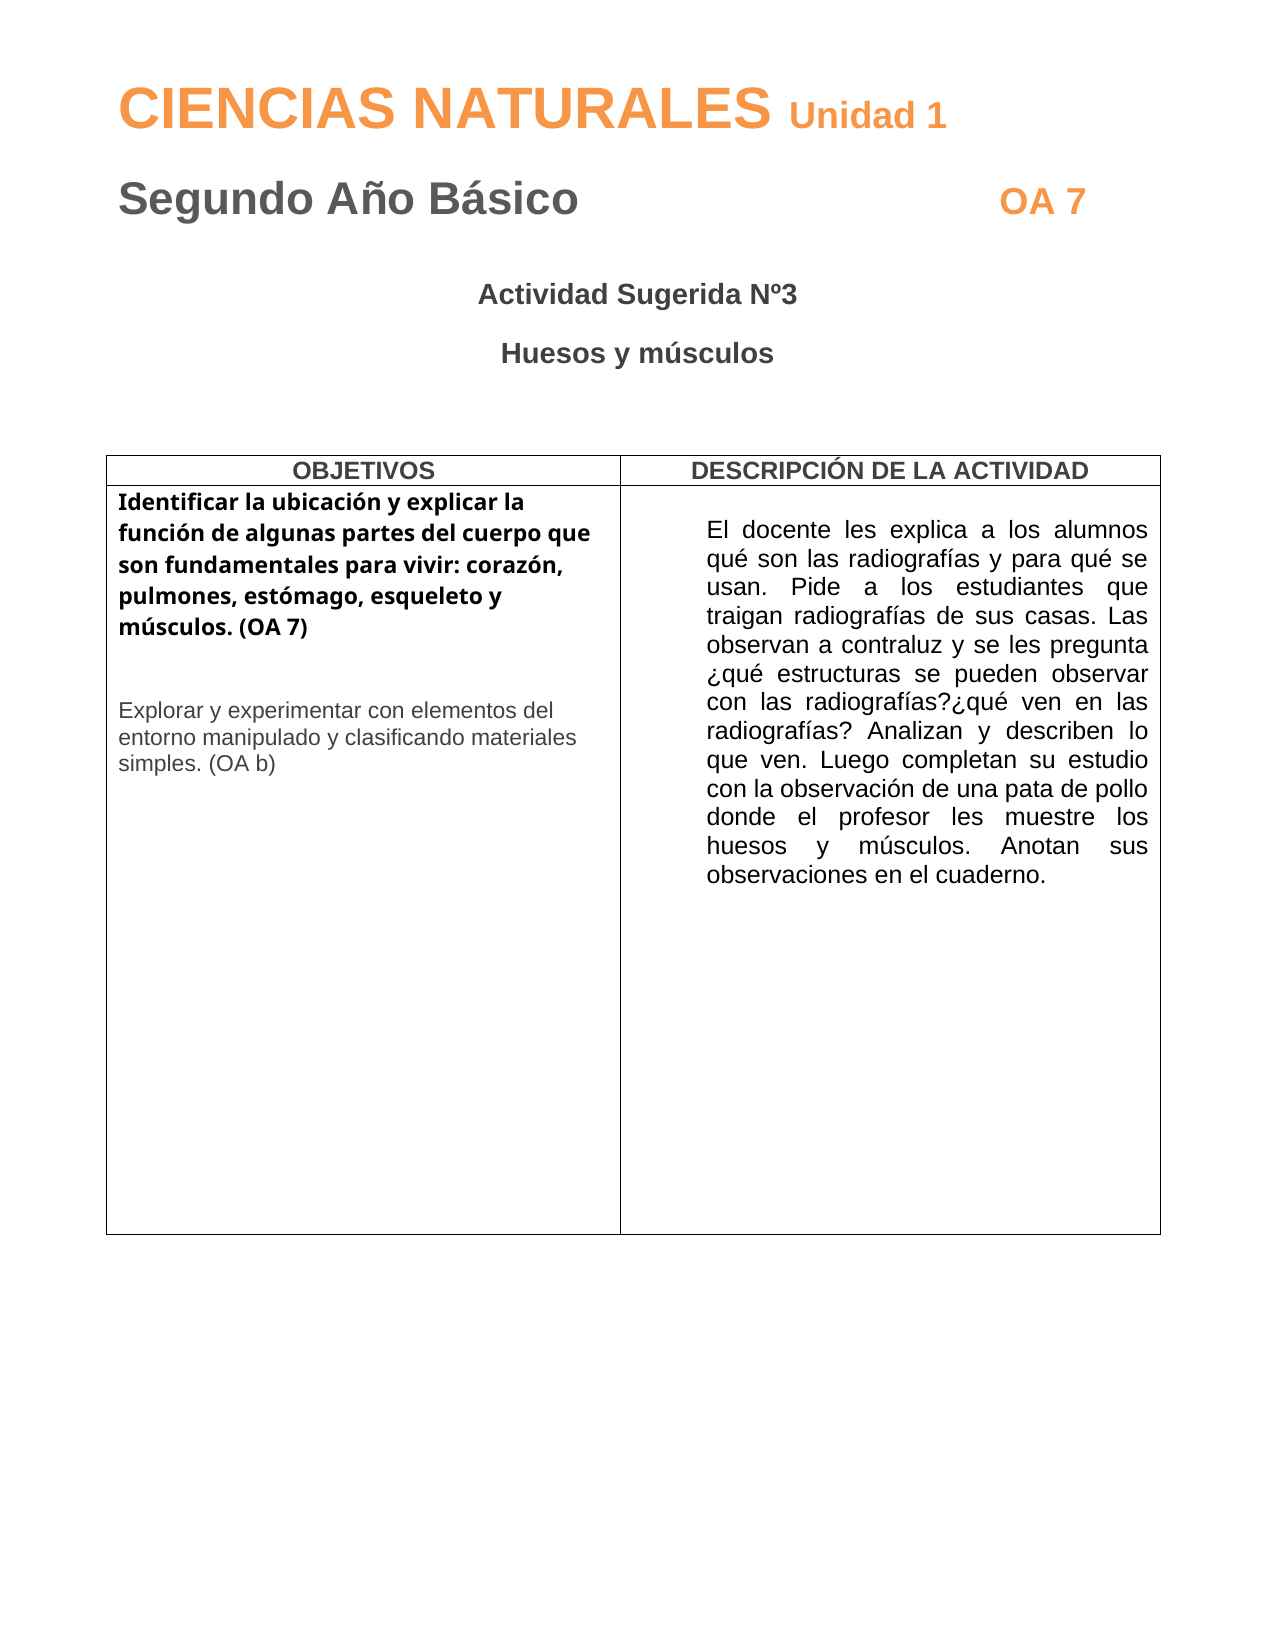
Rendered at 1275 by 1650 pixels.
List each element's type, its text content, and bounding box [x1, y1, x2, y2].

table_cell Identificar la ubicación y explicar la función de algunas partes del cuerpo que son fundamentales para vivir: corazón, pulmones, estómago, esqueleto y músculos. (OA 7) Explorar y experimentar con elementos del entorno manipulado y clasificando materiales simples. (OA b) [107, 486, 620, 1234]
table_cell El docente les explica a los alumnos qué son las radiografías y para qué se usan. Pide a los estudiantes que traigan radiografías de sus casas. Las observan a contraluz y se les pregunta ¿qué estructuras se pueden observar con las radiografías?¿qué ven en las radiografías? Analizan y describen lo que ven. Luego completan su estudio con la observación de una pata de pollo donde el profesor les muestre los huesos y músculos. Anotan sus observaciones en el cuaderno. [621, 486, 1160, 1234]
text Huesos y músculos [118, 337, 1157, 370]
text Actividad Sugerida Nº3 [118, 277, 1157, 311]
table_header OBJETIVOS [107, 456, 620, 485]
table_header DESCRIPCIÓN DE LA ACTIVIDAD [621, 456, 1160, 485]
